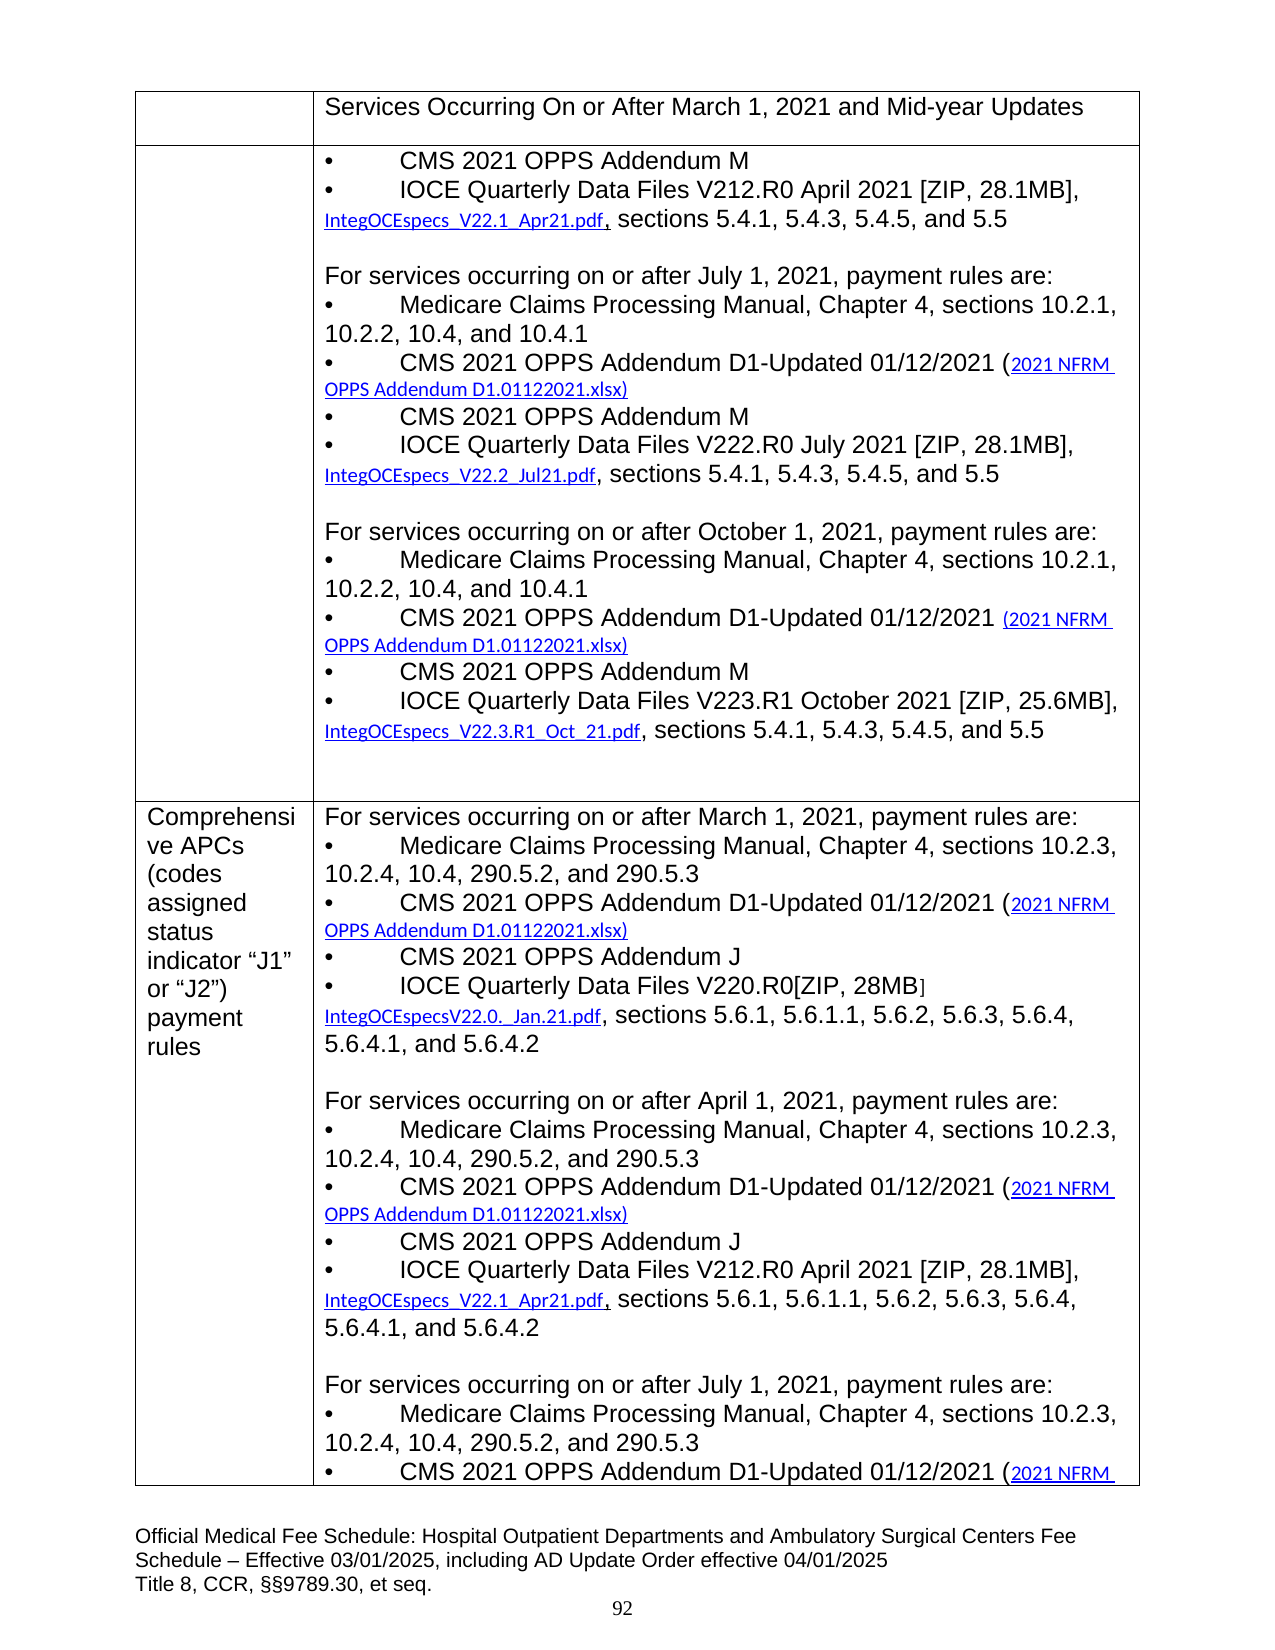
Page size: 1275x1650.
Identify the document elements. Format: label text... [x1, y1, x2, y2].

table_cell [314, 802, 1139, 1485]
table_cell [136, 802, 313, 1485]
table_header [136, 92, 313, 145]
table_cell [136, 146, 313, 801]
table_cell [314, 146, 1139, 801]
table_header Services Occurring On or After March 1, 2021 and Mid-year Updates [314, 92, 1139, 145]
